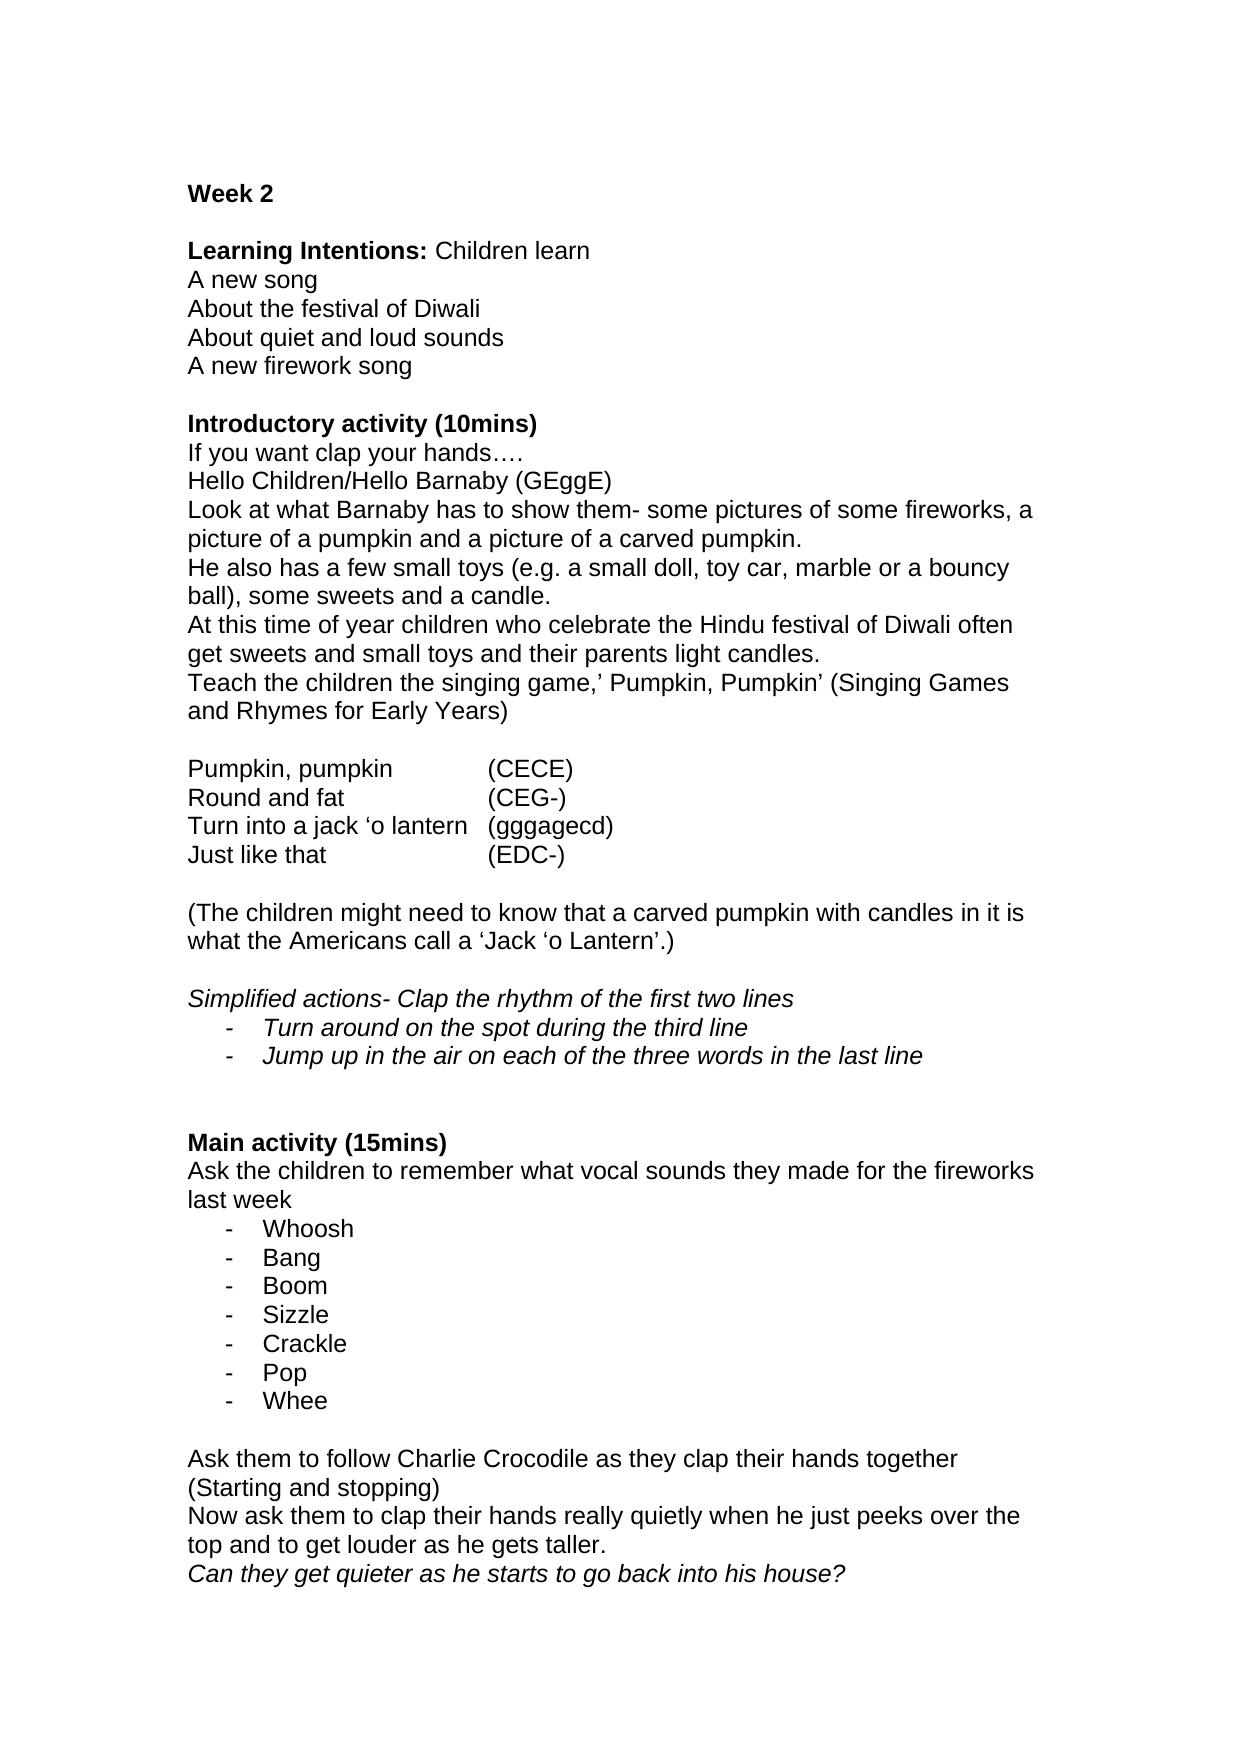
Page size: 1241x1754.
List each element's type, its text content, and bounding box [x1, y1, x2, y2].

list Boom [225, 1271, 1053, 1300]
text Hello Children/Hello Barnaby (GEggE) [187, 466, 1053, 495]
text Week 2 [187, 179, 1053, 207]
text A new song [187, 265, 1053, 294]
text Round and fat (CEG-) [187, 782, 1053, 811]
text Learning Intentions: Children learn [187, 236, 1053, 265]
text A new firework song [187, 351, 1053, 380]
text Just like that (EDC-) [187, 840, 1053, 869]
text He also has a few small toys (e.g. a small doll, toy car, marble or a bouncy ball), some sweets and a candle. [187, 552, 1053, 610]
text At this time of year children who celebrate the Hindu festival of Diwali often get sweets and small toys and their parents light candles. [187, 610, 1053, 667]
text Pumpkin, pumpkin (CECE) [187, 754, 1053, 782]
text Ask them to follow Charlie Crocodile as they clap their hands together (Starting and stopping) [187, 1444, 1053, 1501]
text About the festival of Diwali [187, 294, 1053, 322]
list Crackle [225, 1329, 1053, 1357]
list Bang [225, 1242, 1053, 1271]
list Turn around on the spot during the third line [225, 1012, 1053, 1041]
text Look at what Barnaby has to show them- some pictures of some fireworks, a picture of a pumpkin and a picture of a carved pumpkin. [187, 495, 1053, 552]
text Teach the children the singing game,’ Pumpkin, Pumpkin’ (Singing Games and Rhymes for Early Years) [187, 667, 1053, 725]
text Now ask them to clap their hands really quietly when he just peeks over the top and to get louder as he gets taller. [187, 1501, 1053, 1559]
text About quiet and loud sounds [187, 322, 1053, 351]
text If you want clap your hands…. [187, 437, 1053, 466]
list Jump up in the air on each of the three words in the last line [225, 1041, 1053, 1070]
list Pop [225, 1357, 1053, 1386]
text Simplified actions- Clap the rhythm of the first two lines [187, 984, 1053, 1012]
text Introductory activity (10mins) [187, 409, 1053, 437]
text Main activity (15mins) [187, 1127, 1053, 1156]
text (The children might need to know that a carved pumpkin with candles in it is what the Americans call a ‘Jack ‘o Lantern’.) [187, 897, 1053, 955]
list Whoosh [225, 1214, 1053, 1242]
list Whee [225, 1386, 1053, 1415]
list Sizzle [225, 1300, 1053, 1329]
text Ask the children to remember what vocal sounds they made for the fireworks last week [187, 1156, 1053, 1214]
text Turn into a jack ‘o lantern (gggagecd) [187, 811, 1053, 840]
text Can they get quieter as he starts to go back into his house? [187, 1559, 1053, 1587]
